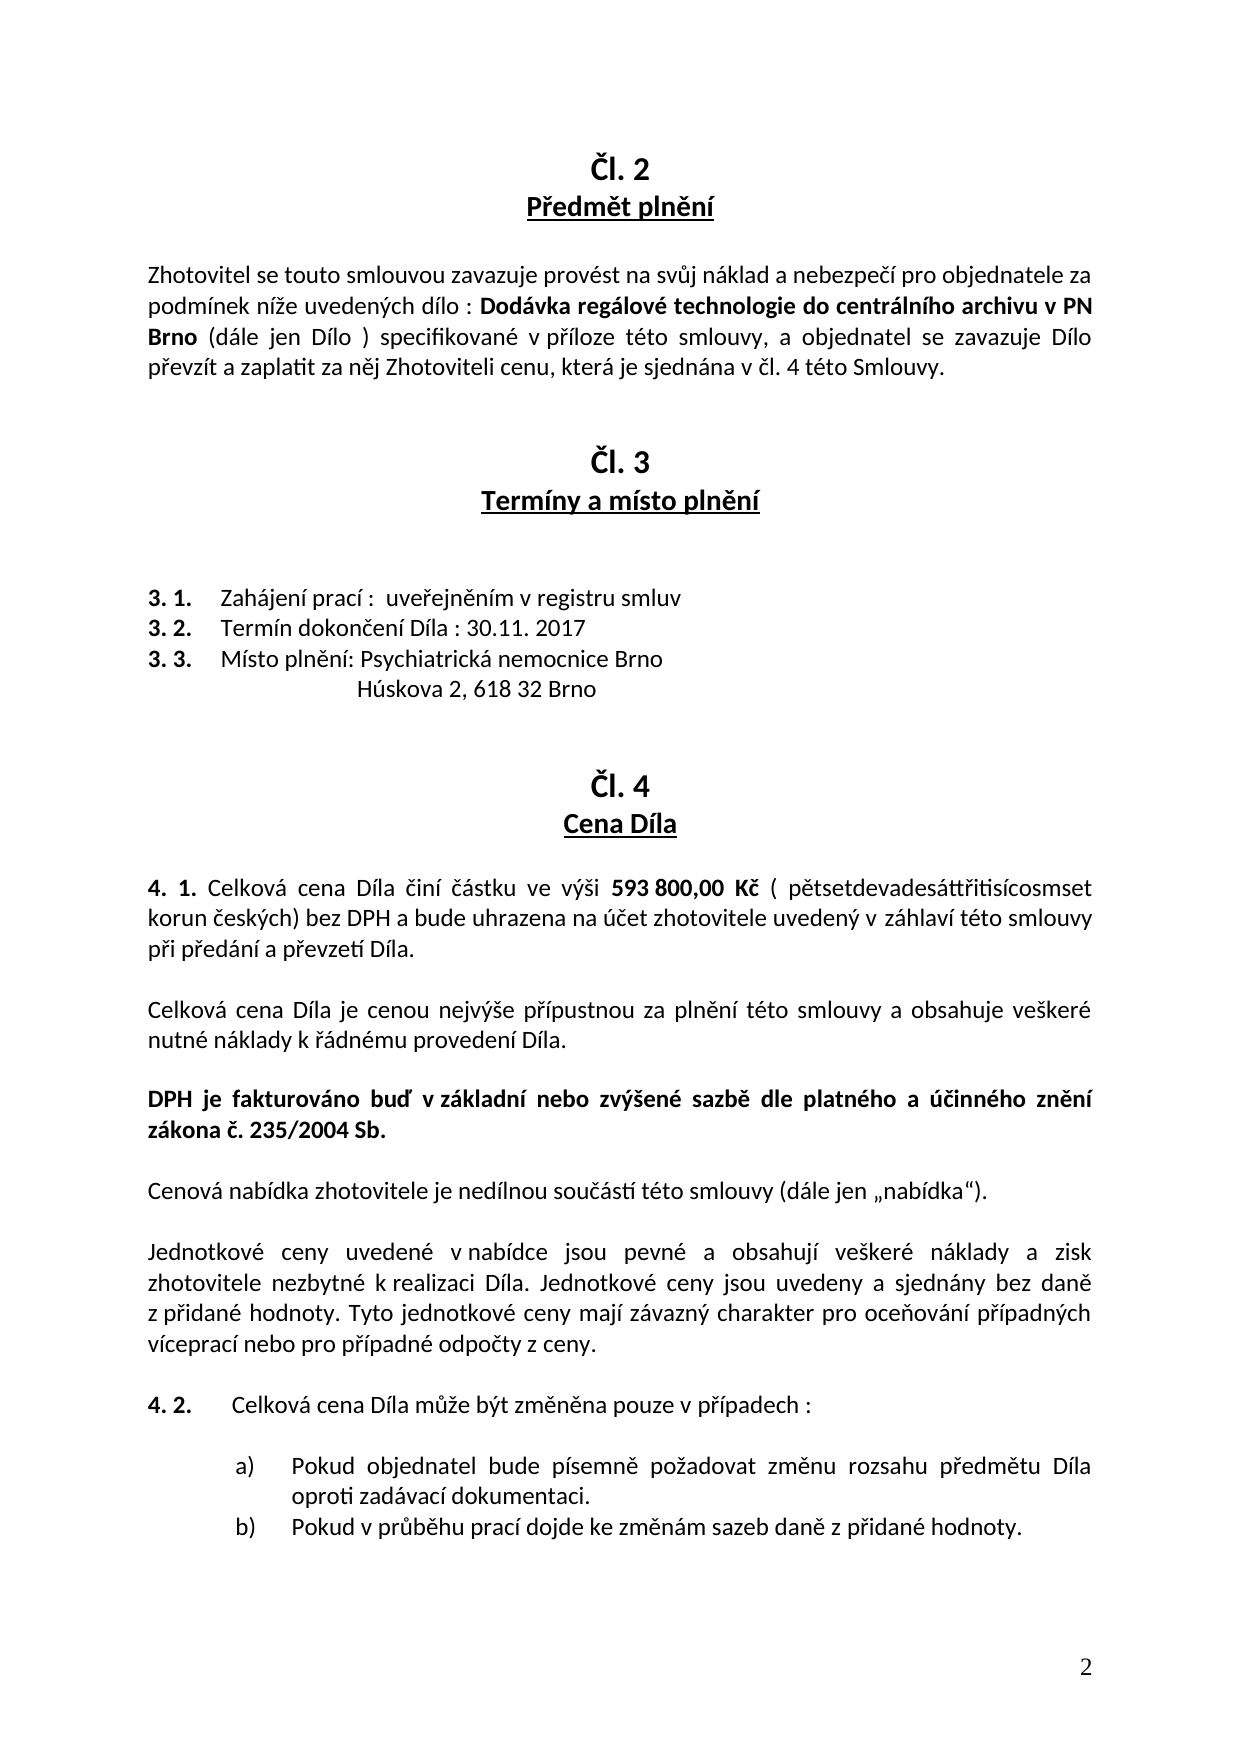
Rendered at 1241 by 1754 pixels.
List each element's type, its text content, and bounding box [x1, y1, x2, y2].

text DPH je fakturováno buď v základní nebo zvýšené sazbě dle platného a účinného znění zákona č. 235/2004 Sb. [148, 1083, 1093, 1144]
text Čl. 2 [148, 148, 1093, 188]
text 4. 2. Celková cena Díla může být změněna pouze v případech : [148, 1389, 1093, 1419]
text Celková cena Díla je cenou nejvýše přípustnou za plnění této smlouvy a obsahuje veškeré nutné náklady k řádnému provedení Díla. [148, 994, 1093, 1055]
text 3. 1. Zahájení prací : uveřejněním v registru smluv [148, 582, 1093, 612]
text 3. 2. Termín dokončení Díla : 30.11. 2017 [148, 612, 1093, 643]
list Pokud objednatel bude písemně požadovat změnu rozsahu předmětu Díla oproti zadávací dokumentaci. [235, 1450, 1093, 1511]
text Termíny a místo plnění [148, 482, 1093, 517]
list Pokud v průběhu prací dojde ke změnám sazeb daně z přidané hodnoty. [235, 1511, 1093, 1541]
text Zhotovitel se touto smlouvou zavazuje provést na svůj náklad a nebezpečí pro objednatele za podmínek níže uvedených dílo : Dodávka regálové technologie do centrálního archivu v PN Brno (dále jen Dílo ) specifikované v příloze této smlouvy, a objednatel se zavazuje Dílo převzít a zaplatit za něj Zhotoviteli cenu, která je sjednána v čl. 4 této Smlouvy. [148, 259, 1093, 382]
text Cena Díla [148, 806, 1093, 841]
text Čl. 4 [148, 765, 1093, 806]
text 3. 3. Místo plnění: Psychiatrická nemocnice Brno [148, 643, 1093, 673]
text 4. 1. Celková cena Díla činí částku ve výši 593 800,00 Kč ( pětsetdevadesáttřitisícosmset korun českých) bez DPH a bude uhrazena na účet zhotovitele uvedený v záhlaví této smlouvy při předání a převzetí Díla. [148, 872, 1093, 963]
text Čl. 3 [148, 441, 1093, 482]
text Húskova 2, 618 32 Brno [148, 673, 1093, 704]
text Jednotkové ceny uvedené v nabídce jsou pevné a obsahují veškeré náklady a zisk zhotovitele nezbytné k realizaci Díla. Jednotkové ceny jsou uvedeny a sjednány bez daně z přidané hodnoty. Tyto jednotkové ceny mají závazný charakter pro oceňování případných víceprací nebo pro případné odpočty z ceny. [148, 1236, 1093, 1358]
text Cenová nabídka zhotovitele je nedílnou součástí této smlouvy (dále jen „nabídka“). [148, 1175, 1093, 1206]
text Předmět plnění [148, 188, 1093, 224]
